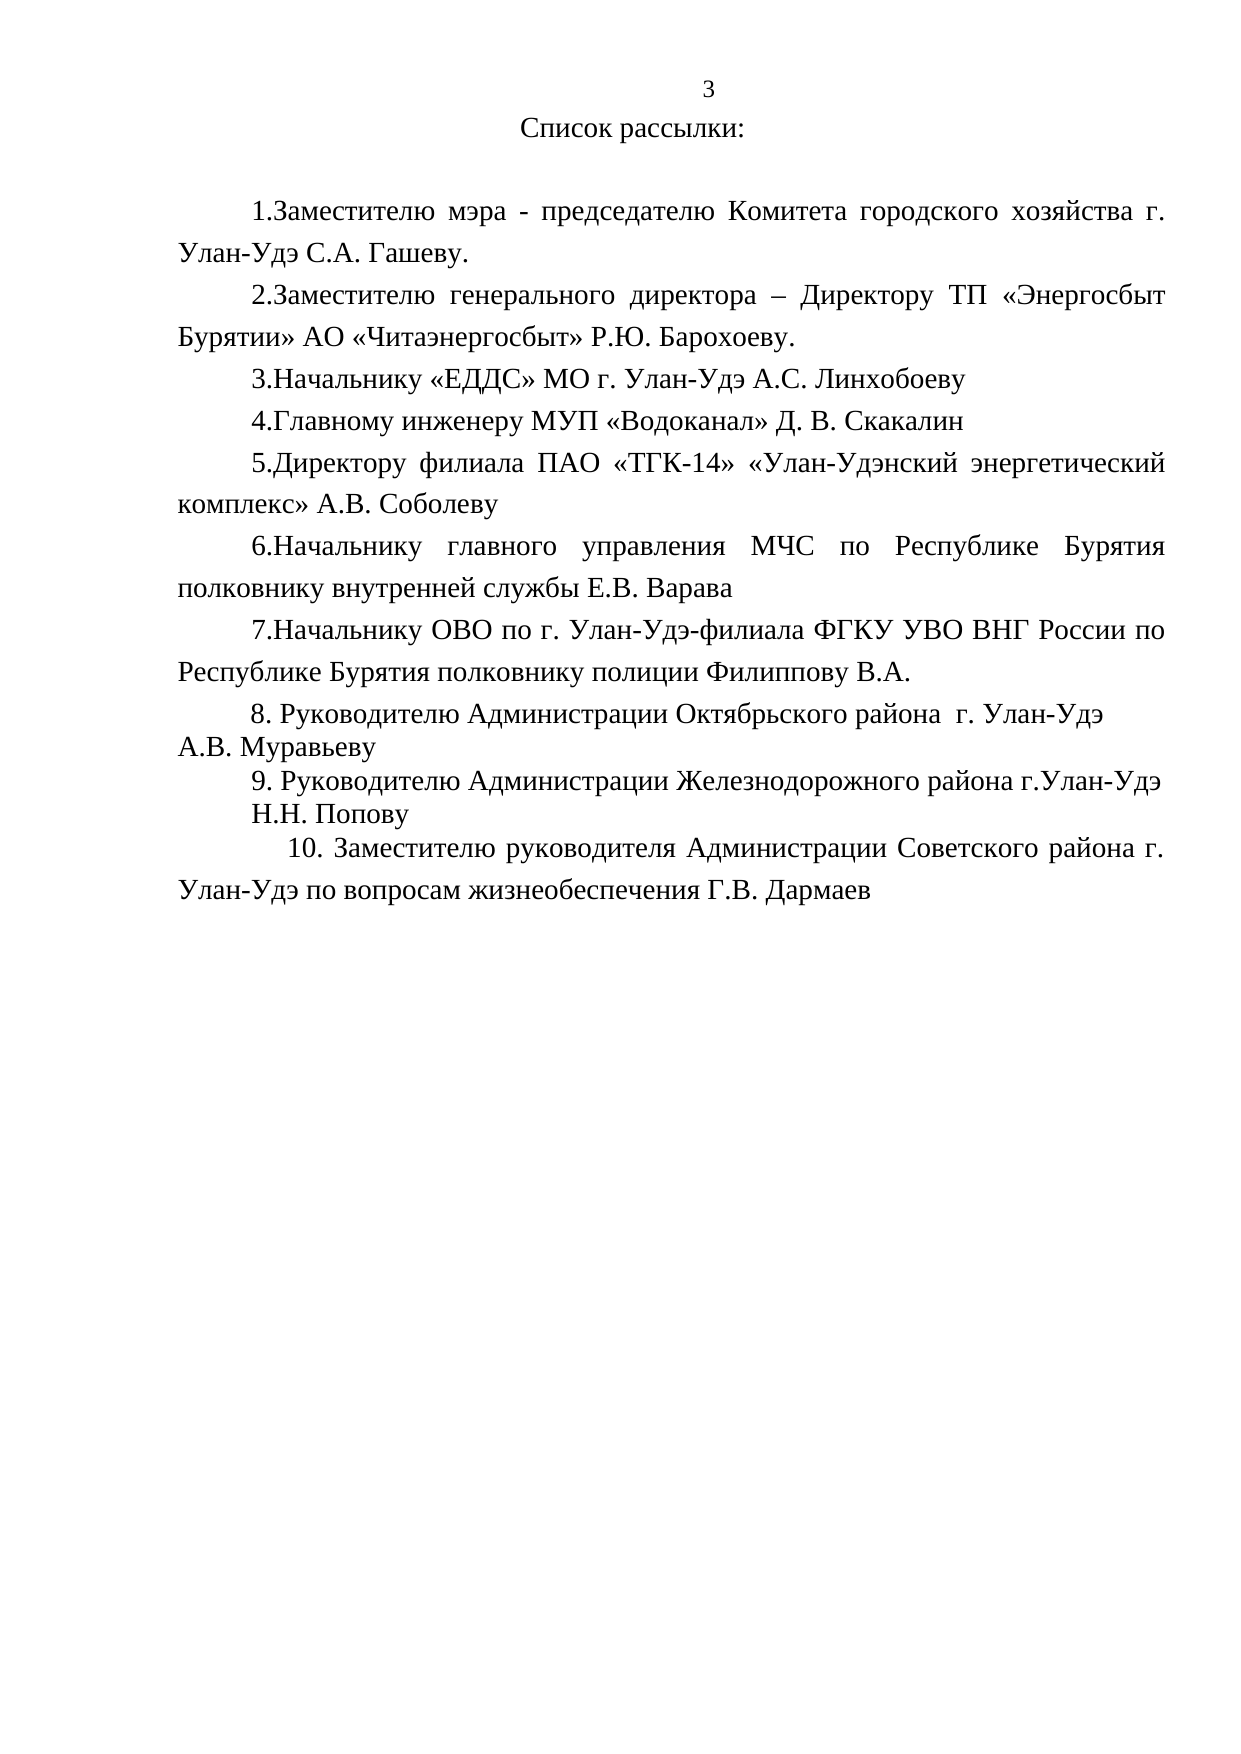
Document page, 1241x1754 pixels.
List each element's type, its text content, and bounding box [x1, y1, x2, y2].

text 8. Руководителю Администрации Октябрьского района г. Улан-Удэ А.В. Муравьеву [177, 696, 1166, 763]
text 7.Начальнику ОВО по г. Улан-Удэ-филиала ФГКУ УВО ВНГ России по Республике Бурятия полковнику полиции Филиппову В.А. [177, 612, 1166, 688]
text 2.Заместителю генерального директора – Директору ТП «Энергосбыт Бурятии» АО «Читаэнергосбыт» Р.Ю. Барохоеву. [177, 277, 1166, 353]
text 9. Руководителю Администрации Железнодорожного района г.Улан-Удэ [177, 763, 1166, 797]
text 4.Главному инженеру МУП «Водоканал» Д. В. Скакалин [177, 403, 1166, 436]
text Н.Н. Попову [177, 797, 1166, 830]
text 10. Заместителю руководителя Администрации Советского района г. Улан-Удэ по вопросам жизнеобеспечения Г.В. Дармаев [177, 830, 1166, 906]
text 3.Начальнику «ЕДДС» МО г. Улан-Удэ А.С. Линхобоеву [177, 361, 1166, 394]
text Список рассылки: [177, 110, 1166, 143]
text 1.Заместителю мэра - председателю Комитета городского хозяйства г. Улан-Удэ С.А. Гашеву. [177, 193, 1166, 269]
text 5.Директору филиала ПАО «ТГК-14» «Улан-Удэнский энергетический комплекс» А.В. Соболеву [177, 445, 1166, 520]
text 6.Начальнику главного управления МЧС по Республике Бурятия полковнику внутренней службы Е.В. Варава [177, 528, 1166, 604]
